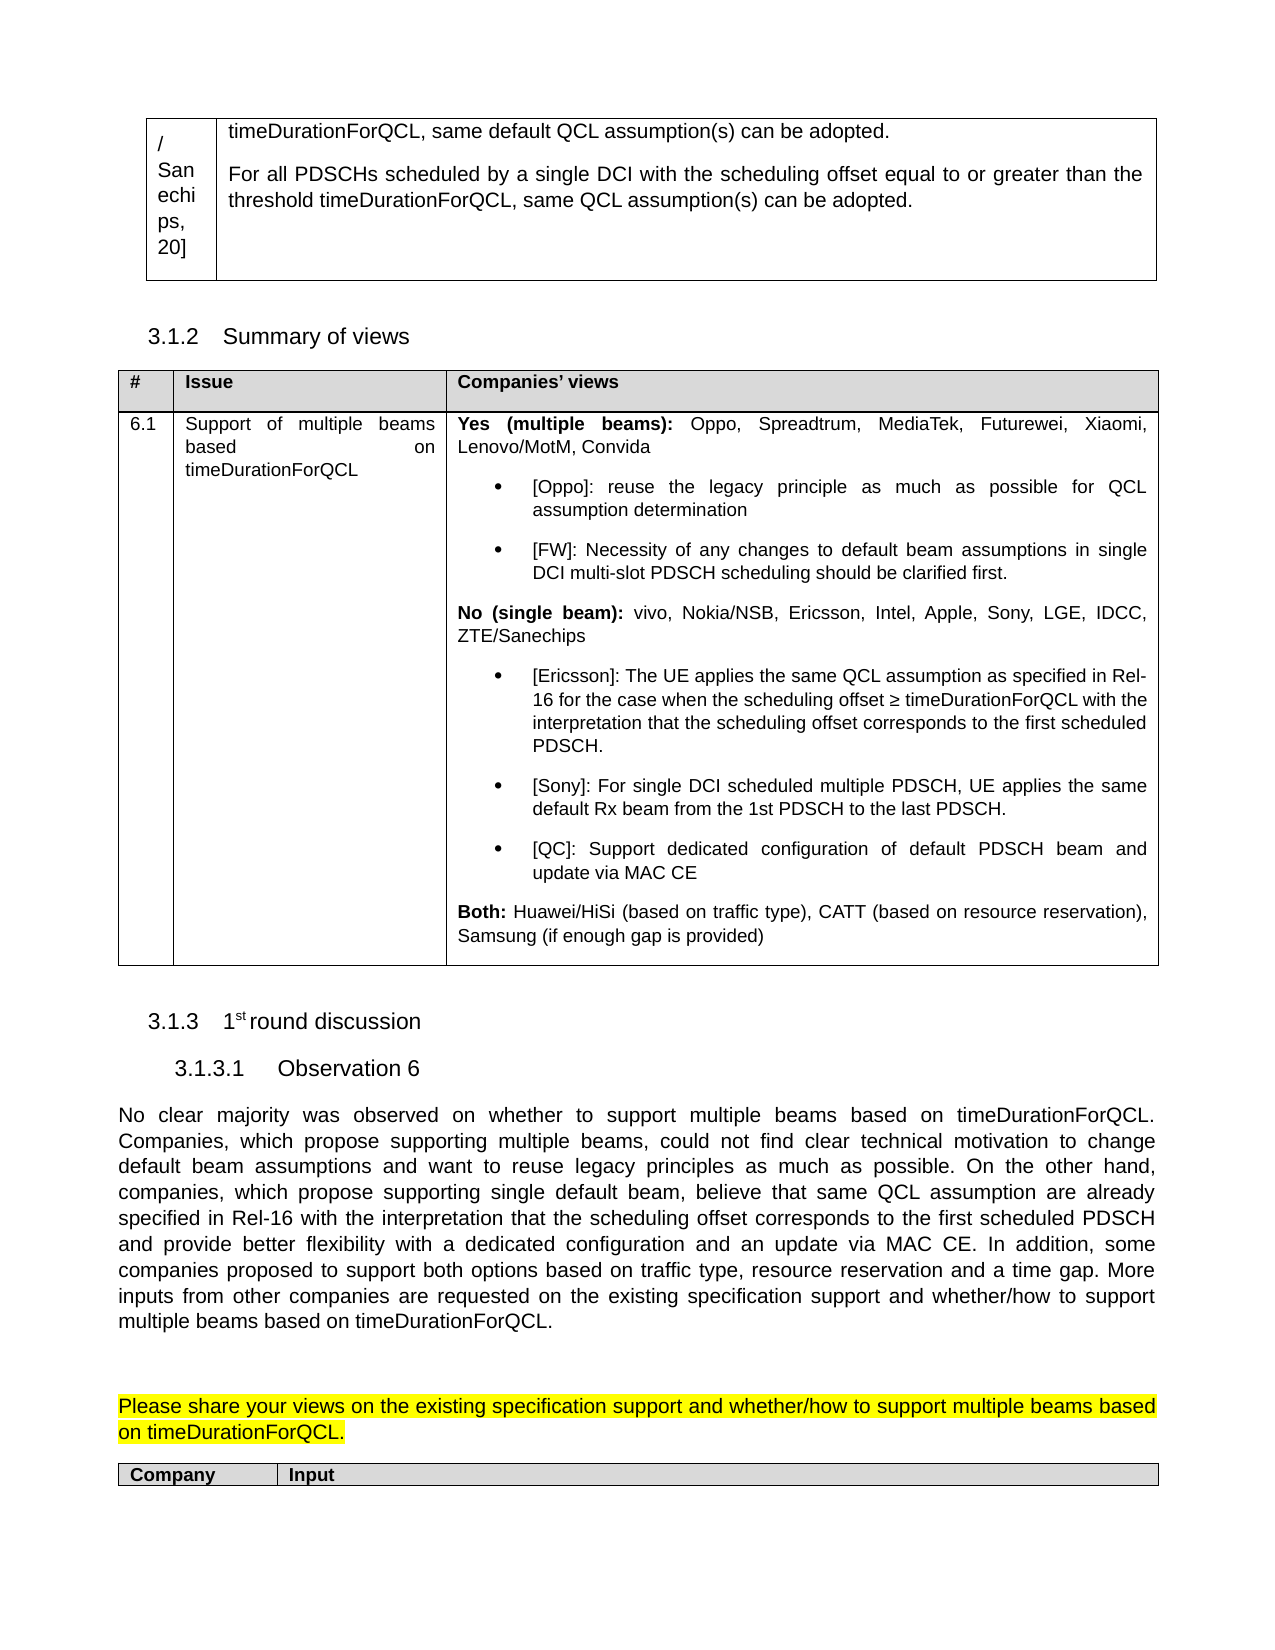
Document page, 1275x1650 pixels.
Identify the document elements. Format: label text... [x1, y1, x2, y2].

table_header Input [278, 1464, 1158, 1485]
subtitle 1st round discussion [148, 1008, 1157, 1034]
table_cell 6.1 [119, 413, 173, 965]
table_cell Support of multiple beams based on timeDurationForQCL [174, 413, 446, 965]
subtitle Observation 6 [174, 1055, 1157, 1082]
table_header Issue [174, 371, 446, 411]
table_header # [119, 371, 173, 411]
table_header Companies’ views [447, 371, 1158, 411]
table_header Company [119, 1464, 277, 1485]
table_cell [217, 119, 1156, 279]
subtitle Summary of views [148, 323, 1157, 349]
table_cell [ZTE/Sanechips, 20] [147, 119, 216, 279]
table_cell Yes (multiple beams): Oppo, Spreadtrum, MediaTek, Futurewei, Xiaomi, Lenovo/MotM, Convida [Oppo]: reuse the legacy principle as much as possible for QCL assumption determination [FW]: Necessity of any changes to default beam assumptions in single DCI multi-slot PDSCH scheduling should be clarified first. No (single beam): vivo, Nokia/NSB, Ericsson, Intel, Apple, Sony, LGE, IDCC, ZTE/Sanechips [Ericsson]: The UE applies the same QCL assumption as specified in Rel-16 for the case when the scheduling offset ≥ timeDurationForQCL with the interpretation that the scheduling offset corresponds to the first scheduled PDSCH. [Sony]: For single DCI scheduled multiple PDSCH, UE applies the same default Rx beam from the 1st PDSCH to the last PDSCH. [QC]: Support dedicated configuration of default PDSCH beam and update via MAC CE Both: Huawei/HiSi (based on traffic type), CATT (based on resource reservation), Samsung (if enough gap is provided) [447, 413, 1158, 965]
text No clear majority was observed on whether to support multiple beams based on timeDurationForQCL. Companies, which propose supporting multiple beams, could not find clear technical motivation to change default beam assumptions and want to reuse legacy principles as much as possible. On the other hand, companies, which propose supporting single default beam, believe that same QCL assumption are already specified in Rel-16 with the interpretation that the scheduling offset corresponds to the first scheduled PDSCH and provide better flexibility with a dedicated configuration and an update via MAC CE. In addition, some companies proposed to support both options based on traffic type, resource reservation and a time gap. More inputs from other companies are requested on the existing specification support and whether/how to support multiple beams based on timeDurationForQCL. [118, 1103, 1157, 1333]
text Please share your views on the existing specification support and whether/how to support multiple beams based on timeDurationForQCL. [118, 1418, 1157, 1444]
